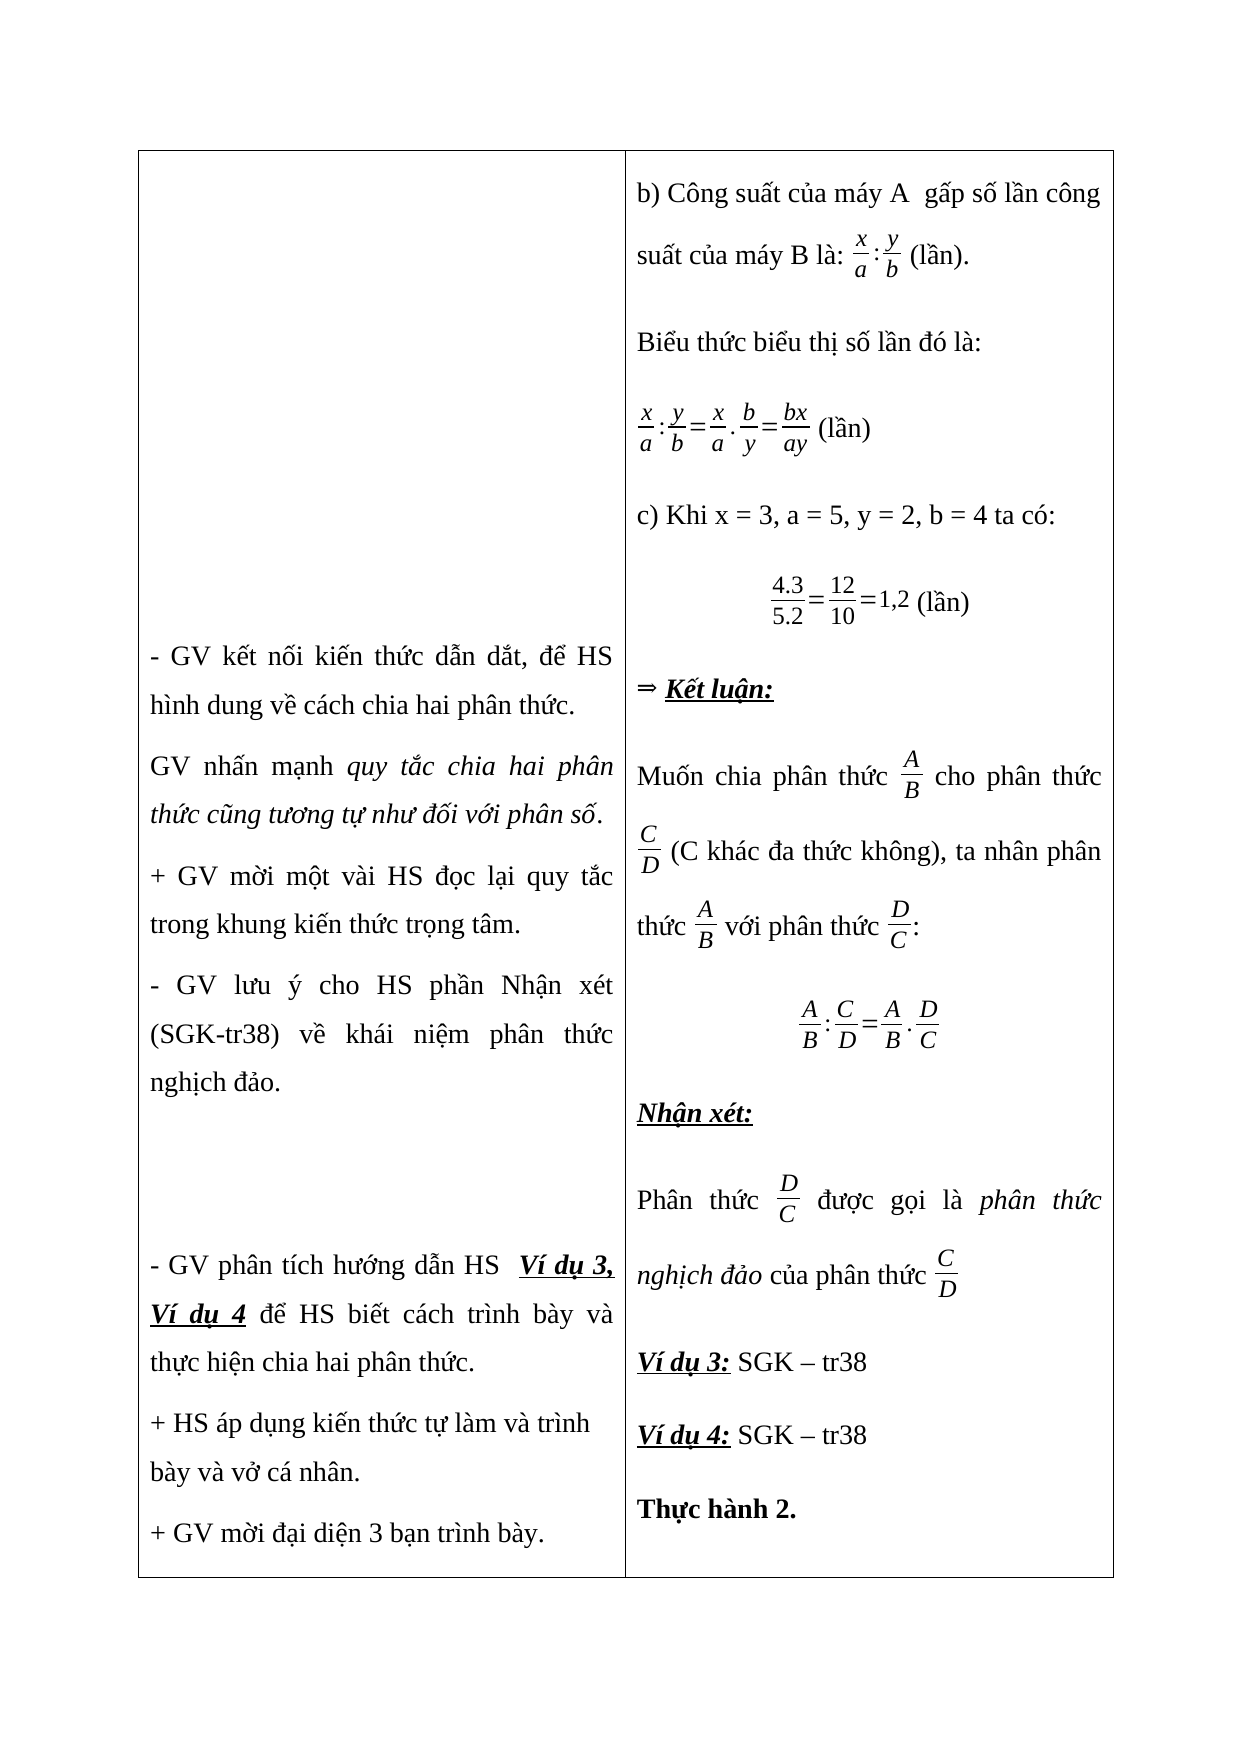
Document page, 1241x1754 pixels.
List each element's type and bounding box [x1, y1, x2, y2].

table_cell [626, 151, 1113, 1577]
table_cell [139, 151, 625, 1577]
